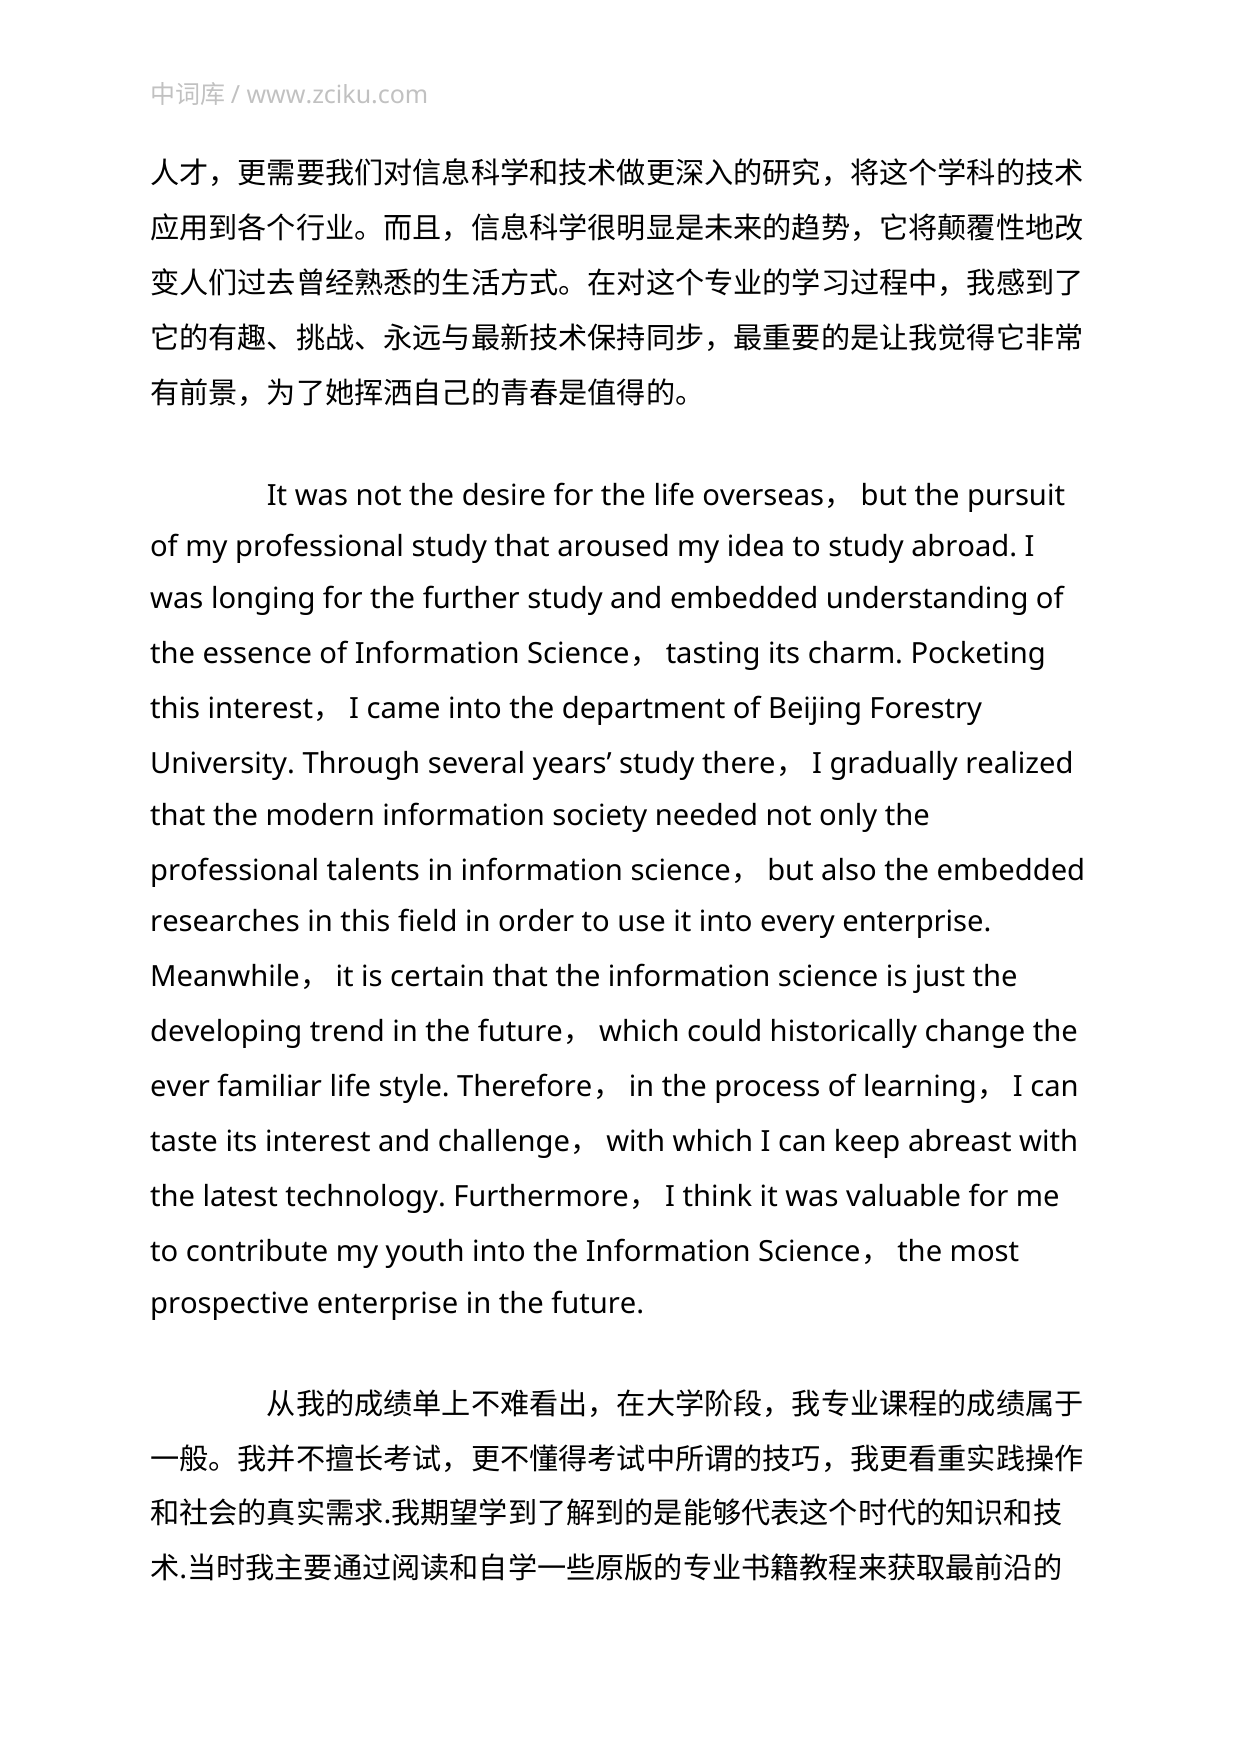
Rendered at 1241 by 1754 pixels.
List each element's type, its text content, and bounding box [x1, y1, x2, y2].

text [150, 150, 1090, 412]
text It was not the desire for the life overseas， but the pursuit of my professional study that aroused my idea to study abroad. I was longing for the further study and embedded understanding of the essence of Information Science， tasting its charm. Pocketing this interest， I came into the department of Beijing Forestry University. Through several years’ study there， I gradually realized that the modern information society needed not only the professional talents in information science， but also the embedded researches in this field in order to use it into every enterprise. Meanwhile， it is certain that the information science is just the developing trend in the future， which could historically change the ever familiar life style. Therefore， in the process of learning， I can taste its interest and challenge， with which I can keep abreast with the latest technology. Furthermore， I think it was valuable for me to contribute my youth into the Information Science， the most prospective enterprise in the future. [150, 471, 1090, 1322]
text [150, 1380, 1090, 1587]
